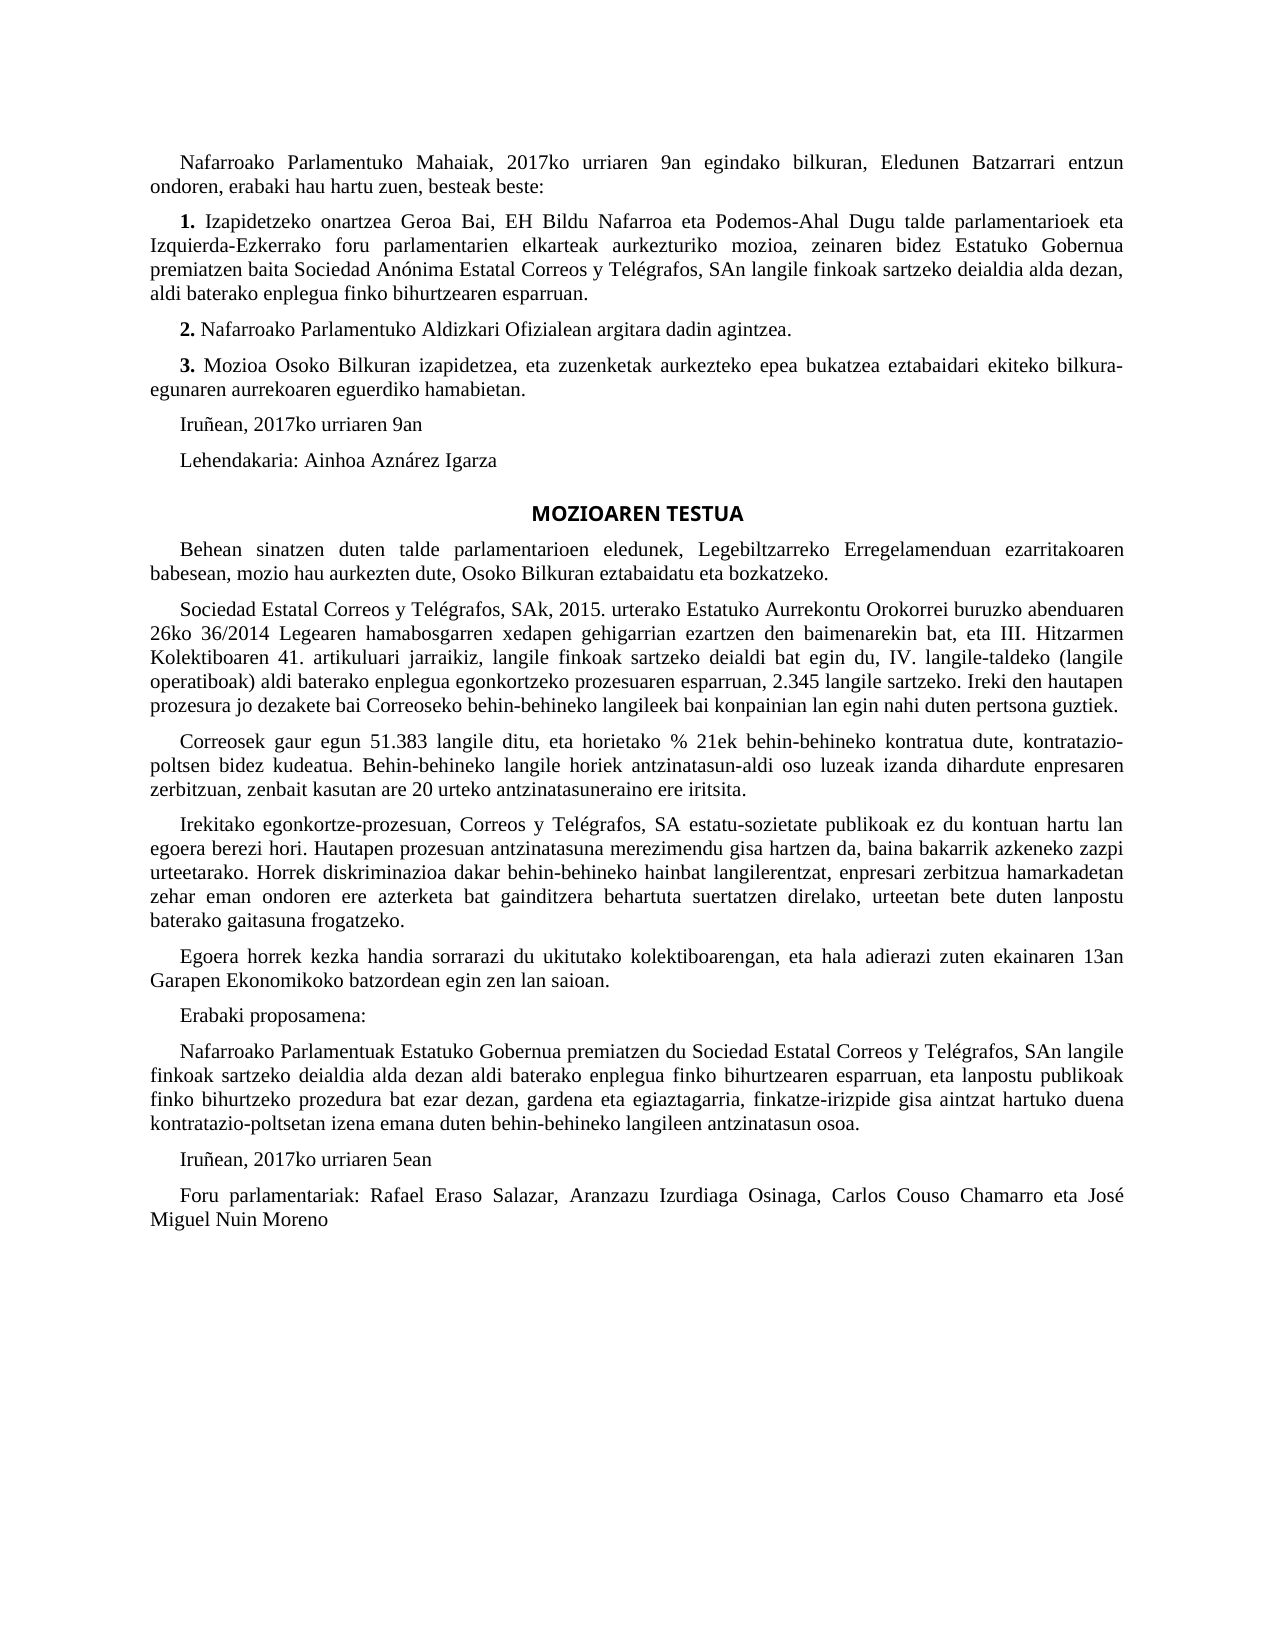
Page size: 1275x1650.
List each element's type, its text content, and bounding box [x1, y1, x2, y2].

text 2. Nafarroako Parlamentuko Aldizkari Ofizialean argitara dadin agintzea. [150, 317, 1125, 341]
text Behean sinatzen duten talde parlamentarioen eledunek, Legebiltzarreko Erregelamenduan ezarritakoaren babesean, mozio hau aurkezten dute, Osoko Bilkuran eztabaidatu eta bozkatzeko. [150, 538, 1125, 586]
text Nafarroako Parlamentuak Estatuko Gobernua premiatzen du Sociedad Estatal Correos y Telégrafos, SAn langile finkoak sartzeko deialdia alda dezan aldi baterako enplegua finko bihurtzearen esparruan, eta lanpostu publikoak finko bihurtzeko prozedura bat ezar dezan, gardena eta egiaztagarria, finkatze-irizpide gisa aintzat hartuko duena kontratazio-poltsetan izena emana duten behin-behineko langileen antzinatasun osoa. [150, 1039, 1125, 1135]
text 1. Izapidetzeko onartzea Geroa Bai, EH Bildu Nafarroa eta Podemos-Ahal Dugu talde parlamentarioek eta Izquierda-Ezkerrako foru parlamentarien elkarteak aurkezturiko mozioa, zeinaren bidez Estatuko Gobernua premiatzen baita Sociedad Anónima Estatal Correos y Telégrafos, SAn langile finkoak sartzeko deialdia alda dezan, aldi baterako enplegua finko bihurtzearen esparruan. [150, 210, 1125, 306]
text Iruñean, 2017ko urriaren 5ean [150, 1147, 1125, 1171]
text Lehendakaria: Ainhoa Aznárez Igarza [150, 448, 1125, 472]
text 3. Mozioa Osoko Bilkuran izapidetzea, eta zuzenketak aurkezteko epea bukatzea eztabaidari ekiteko bilkura-egunaren aurrekoaren eguerdiko hamabietan. [150, 353, 1125, 401]
text Erabaki proposamena: [150, 1004, 1125, 1028]
text Nafarroako Parlamentuko Mahaiak, 2017ko urriaren 9an egindako bilkuran, Eledunen Batzarrari entzun ondoren, erabaki hau hartu zuen, besteak beste: [150, 150, 1125, 198]
text Iruñean, 2017ko urriaren 9an [150, 413, 1125, 437]
text Correosek gaur egun 51.383 langile ditu, eta horietako % 21ek behin-behineko kontratua dute, kontratazio-poltsen bidez kudeatua. Behin-behineko langile horiek antzinatasun-aldi oso luzeak izanda dihardute enpresaren zerbitzuan, zenbait kasutan are 20 urteko antzinatasuneraino ere iritsita. [150, 729, 1125, 801]
text Sociedad Estatal Correos y Telégrafos, SAk, 2015. urterako Estatuko Aurrekontu Orokorrei buruzko abenduaren 26ko 36/2014 Legearen hamabosgarren xedapen gehigarrian ezartzen den baimenarekin bat, eta III. Hitzarmen Kolektiboaren 41. artikuluari jarraikiz, langile finkoak sartzeko deialdi bat egin du, IV. langile-taldeko (langile operatiboak) aldi baterako enplegua egonkortzeko prozesuaren esparruan, 2.345 langile sartzeko. Ireki den hautapen prozesura jo dezakete bai Correoseko behin-behineko langileek bai konpainian lan egin nahi duten pertsona guztiek. [150, 597, 1125, 717]
text Foru parlamentariak: Rafael Eraso Salazar, Aranzazu Izurdiaga Osinaga, Carlos Couso Chamarro eta José Miguel Nuin Moreno [150, 1183, 1125, 1231]
text MOZIOAREN TESTUA [150, 502, 1125, 526]
text Irekitako egonkortze-prozesuan, Correos y Telégrafos, SA estatu-sozietate publikoak ez du kontuan hartu lan egoera berezi hori. Hautapen prozesuan antzinatasuna merezimendu gisa hartzen da, baina bakarrik azkeneko zazpi urteetarako. Horrek diskriminazioa dakar behin-behineko hainbat langilerentzat, enpresari zerbitzua hamarkadetan zehar eman ondoren ere azterketa bat gainditzera behartuta suertatzen direlako, urteetan bete duten lanpostu baterako gaitasuna frogatzeko. [150, 812, 1125, 932]
text Egoera horrek kezka handia sorrarazi du ukitutako kolektiboarengan, eta hala adierazi zuten ekainaren 13an Garapen Ekonomikoko batzordean egin zen lan saioan. [150, 944, 1125, 992]
